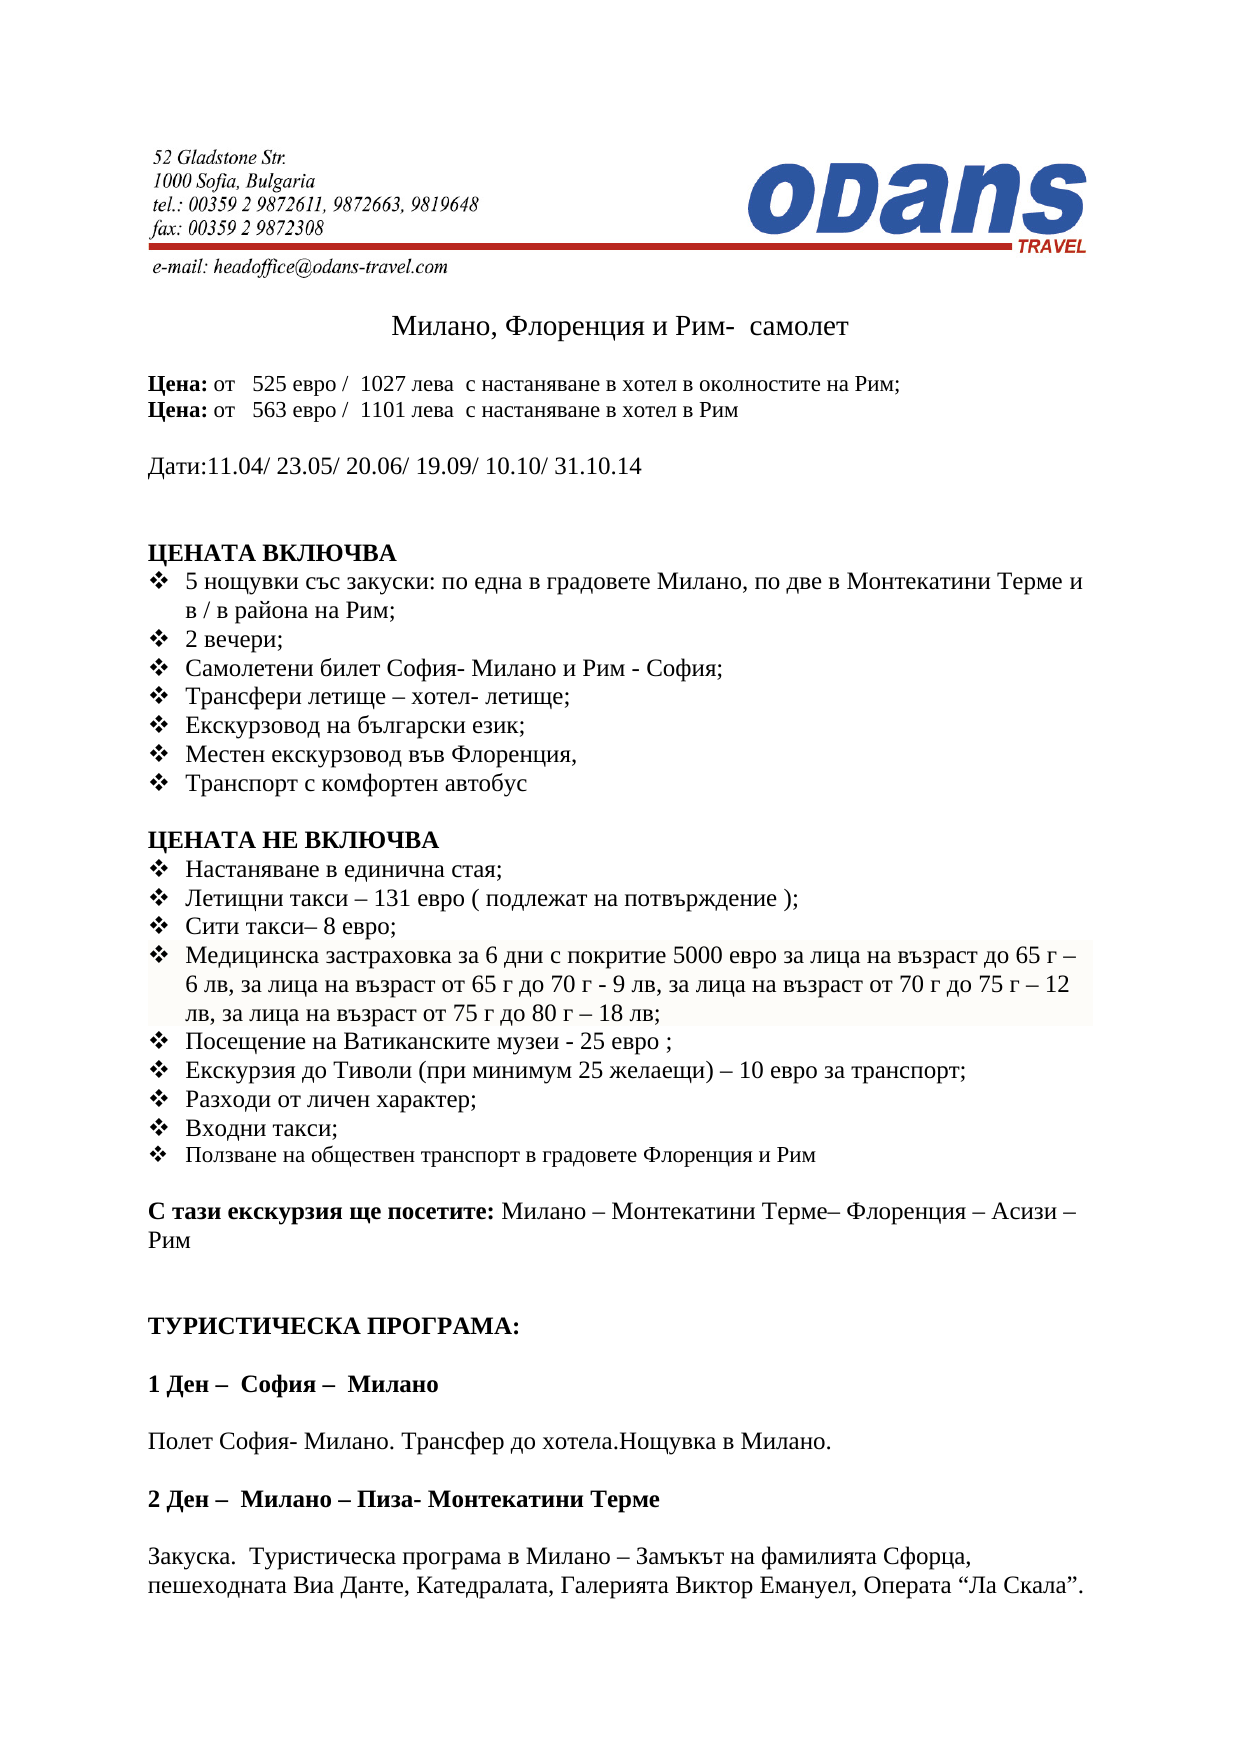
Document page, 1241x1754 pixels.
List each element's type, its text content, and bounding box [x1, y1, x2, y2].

text Милано, Флоренция и Рим- самолет [148, 308, 1093, 341]
list 5 нощувки със закуски: по една в градовете Милано, по две в Монтекатини Терме и в / в района на Рим; [148, 566, 1093, 624]
list Разходи от личен характер; [148, 1084, 1093, 1113]
list Посещение на Ватиканските музеи - 25 евро ; [148, 1026, 1093, 1055]
list Сити такси– 8 евро; [148, 911, 1093, 940]
picture [147, 147, 1087, 279]
list Медицинска застраховка за 6 дни с покритие 5000 евро за лица на възраст до 65 г – 6 лв, за лица на възраст от 65 г до 70 г - 9 лв, за лица на възраст от 70 г до 75 г – 12 лв, за лица на възраст от 75 г до 80 г – 18 лв; [148, 940, 1093, 1026]
text Цена: от 525 евро / 1027 лева с настаняване в хотел в околностите на Рим; [148, 370, 1093, 396]
text ТУРИСТИЧЕСКА ПРОГРАМА: [148, 1311, 1093, 1340]
text ЦЕНАТА НЕ ВКЛЮЧВА [148, 825, 1093, 854]
list Местен екскурзовод във Флоренция, [148, 739, 1093, 768]
text 1 Ден – София – Милано [148, 1369, 1093, 1398]
list 2 вечери; [148, 624, 1093, 653]
text 2 Ден – Милано – Пиза- Монтекатини Терме [148, 1484, 1093, 1513]
list Ползване на обществен транспорт в градовете Флоренция и Рим [148, 1141, 1093, 1168]
text С тази екскурзия ще посетите: Милано – Монтекатини Терме– Флоренция – Асизи – Рим [148, 1196, 1093, 1254]
text Цена: от 563 евро / 1101 лева с настаняване в хотел в Рим [148, 396, 1093, 423]
text Полет София- Милано. Трансфер до хотела.Нощувка в Милано. [148, 1426, 1093, 1455]
list Настаняване в единична стая; [148, 854, 1093, 883]
list Входни такси; [148, 1113, 1093, 1141]
text ЦЕНАТА ВКЛЮЧВА [148, 538, 1093, 566]
list Екскурзия до Тиволи (при минимум 25 желаещи) – 10 евро за транспорт; [148, 1055, 1093, 1084]
list Транспорт с комфортен автобус [148, 768, 1093, 796]
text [148, 1541, 1093, 1599]
list Летищни такси – 131 евро ( подлежат на потвърждение ); [148, 883, 1093, 911]
list Самолетени билет София- Милано и Рим - София; [148, 653, 1093, 681]
list Екскурзовод на български език; [148, 710, 1093, 739]
list Трансфери летище – хотел- летище; [148, 681, 1093, 710]
text Дати:11.04/ 23.05/ 20.06/ 19.09/ 10.10/ 31.10.14 [148, 451, 1093, 480]
